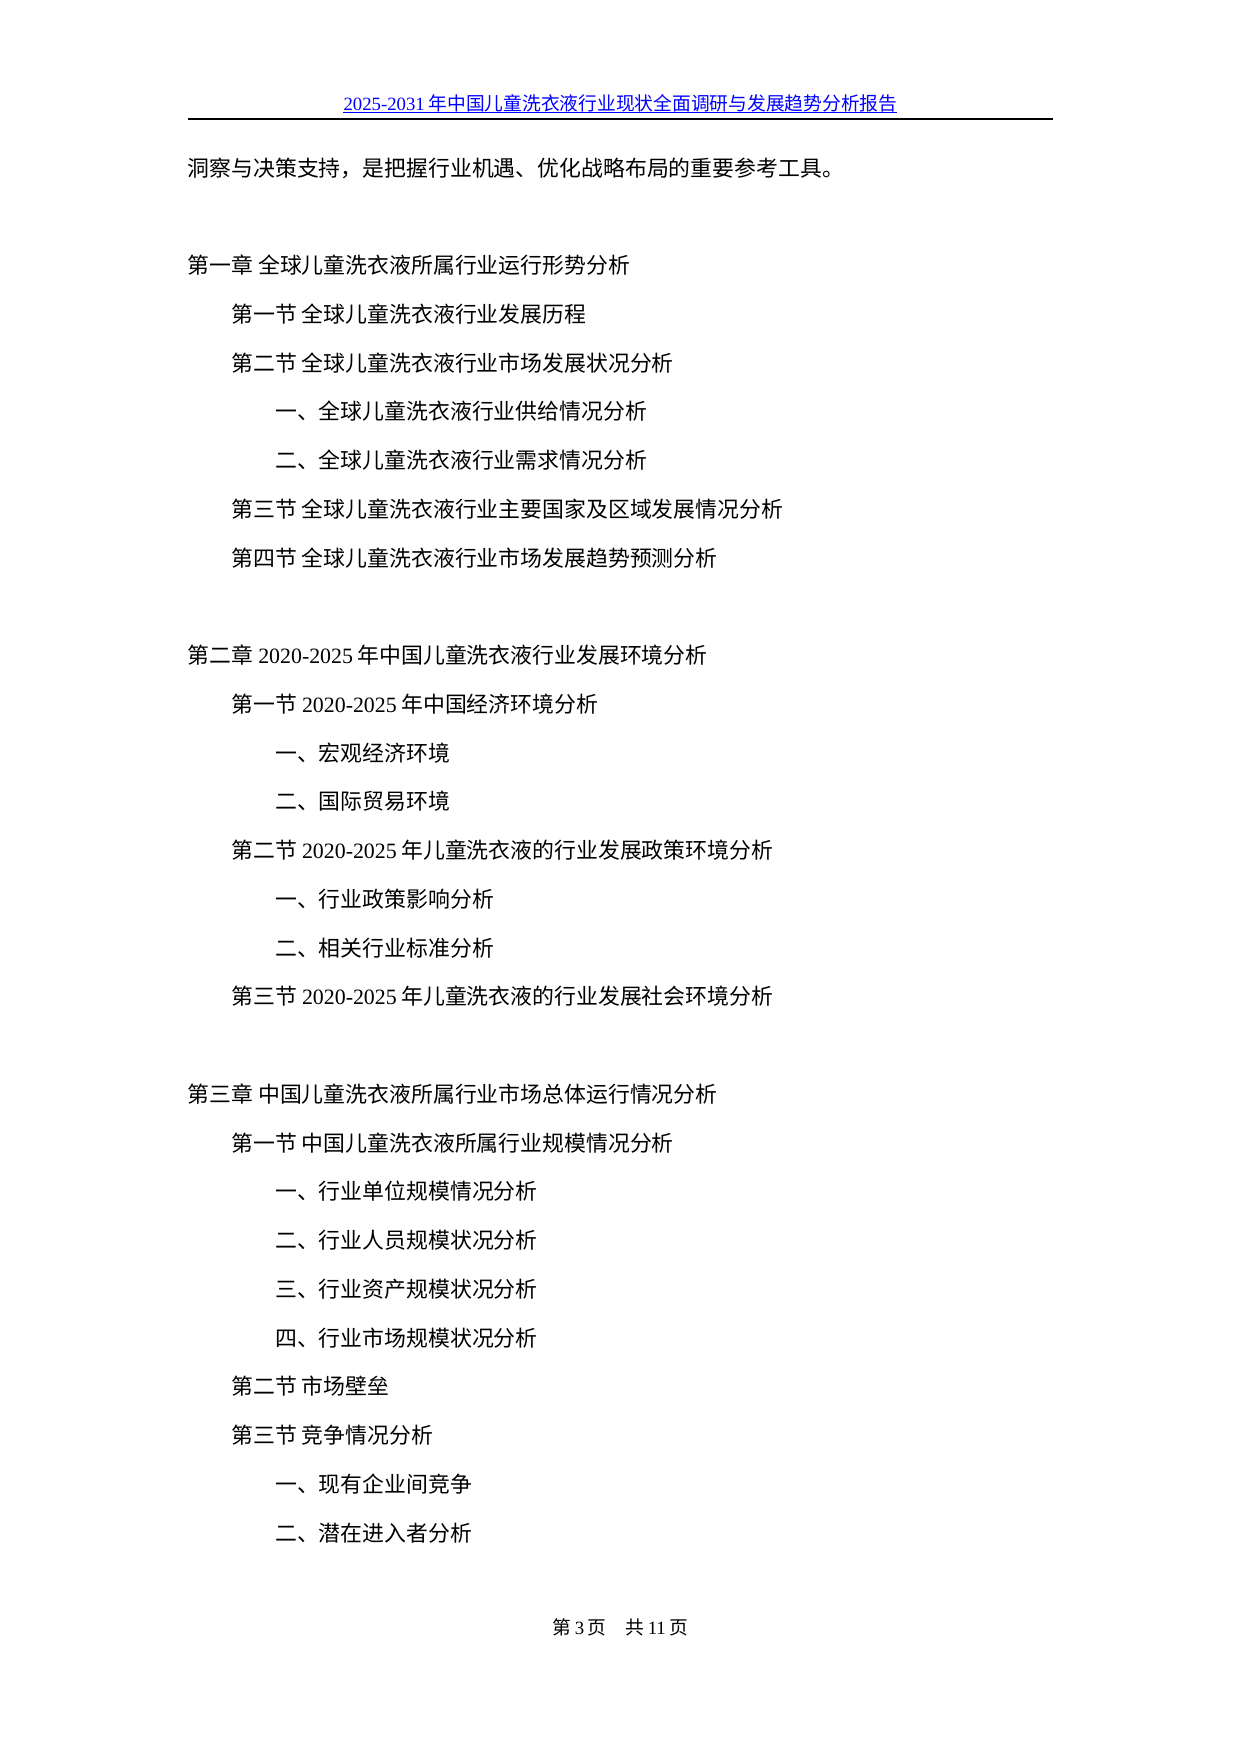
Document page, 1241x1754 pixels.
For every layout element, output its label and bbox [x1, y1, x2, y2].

text [187, 150, 1053, 1548]
